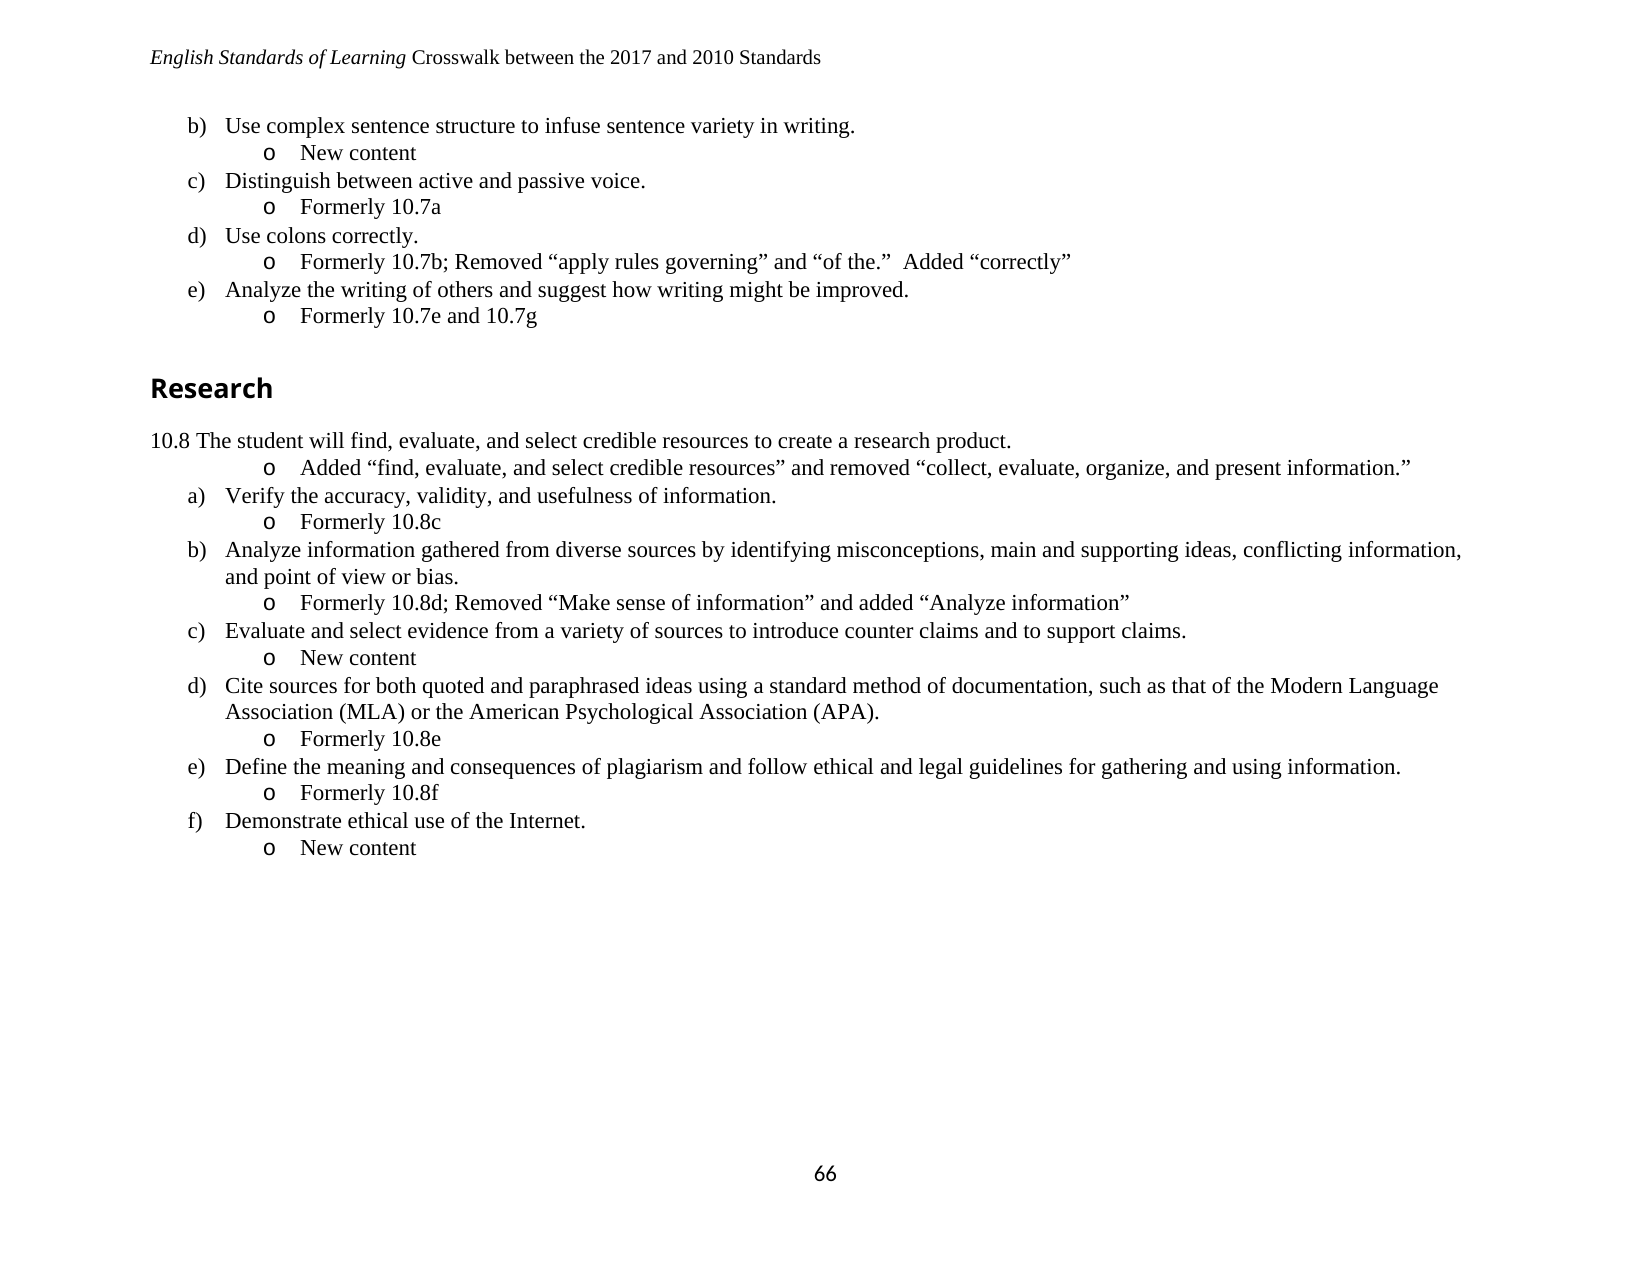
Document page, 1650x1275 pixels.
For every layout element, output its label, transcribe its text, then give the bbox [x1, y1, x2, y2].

list Formerly 10.8c [262, 508, 1500, 537]
list New content [262, 644, 1500, 672]
text 10.8 The student will find, evaluate, and select credible resources to create a research product. [150, 427, 1500, 454]
list Formerly 10.8e [262, 725, 1500, 753]
list Analyze the writing of others and suggest how writing might be improved. [187, 276, 1500, 303]
list Cite sources for both quoted and paraphrased ideas using a standard method of documentation, such as that of the Modern Language Association (MLA) or the American Psychological Association (APA). [187, 672, 1500, 725]
list New content [262, 139, 1500, 167]
list Define the meaning and consequences of plagiarism and follow ethical and legal guidelines for gathering and using information. [187, 753, 1500, 779]
subtitle Research [150, 370, 1500, 407]
list Use colons correctly. [187, 222, 1500, 248]
list Formerly 10.7e and 10.7g [262, 303, 1500, 331]
list Evaluate and select evidence from a variety of sources to introduce counter claims and to support claims. [187, 617, 1500, 644]
list Use complex sentence structure to infuse sentence variety in writing. [187, 112, 1500, 139]
list New content [262, 834, 1500, 862]
list Formerly 10.8f [262, 779, 1500, 808]
list Formerly 10.7b; Removed “apply rules governing” and “of the.” Added “correctly” [262, 248, 1500, 276]
list Added “find, evaluate, and select credible resources” and removed “collect, evaluate, organize, and present information.” [262, 454, 1500, 482]
list Formerly 10.8d; Removed “Make sense of information” and added “Analyze information” [262, 589, 1500, 617]
list Verify the accuracy, validity, and usefulness of information. [187, 482, 1500, 508]
list Formerly 10.7a [262, 193, 1500, 222]
list Distinguish between active and passive voice. [187, 167, 1500, 193]
list Analyze information gathered from diverse sources by identifying misconceptions, main and supporting ideas, conflicting information, and point of view or bias. [187, 537, 1500, 589]
list Demonstrate ethical use of the Internet. [187, 808, 1500, 834]
